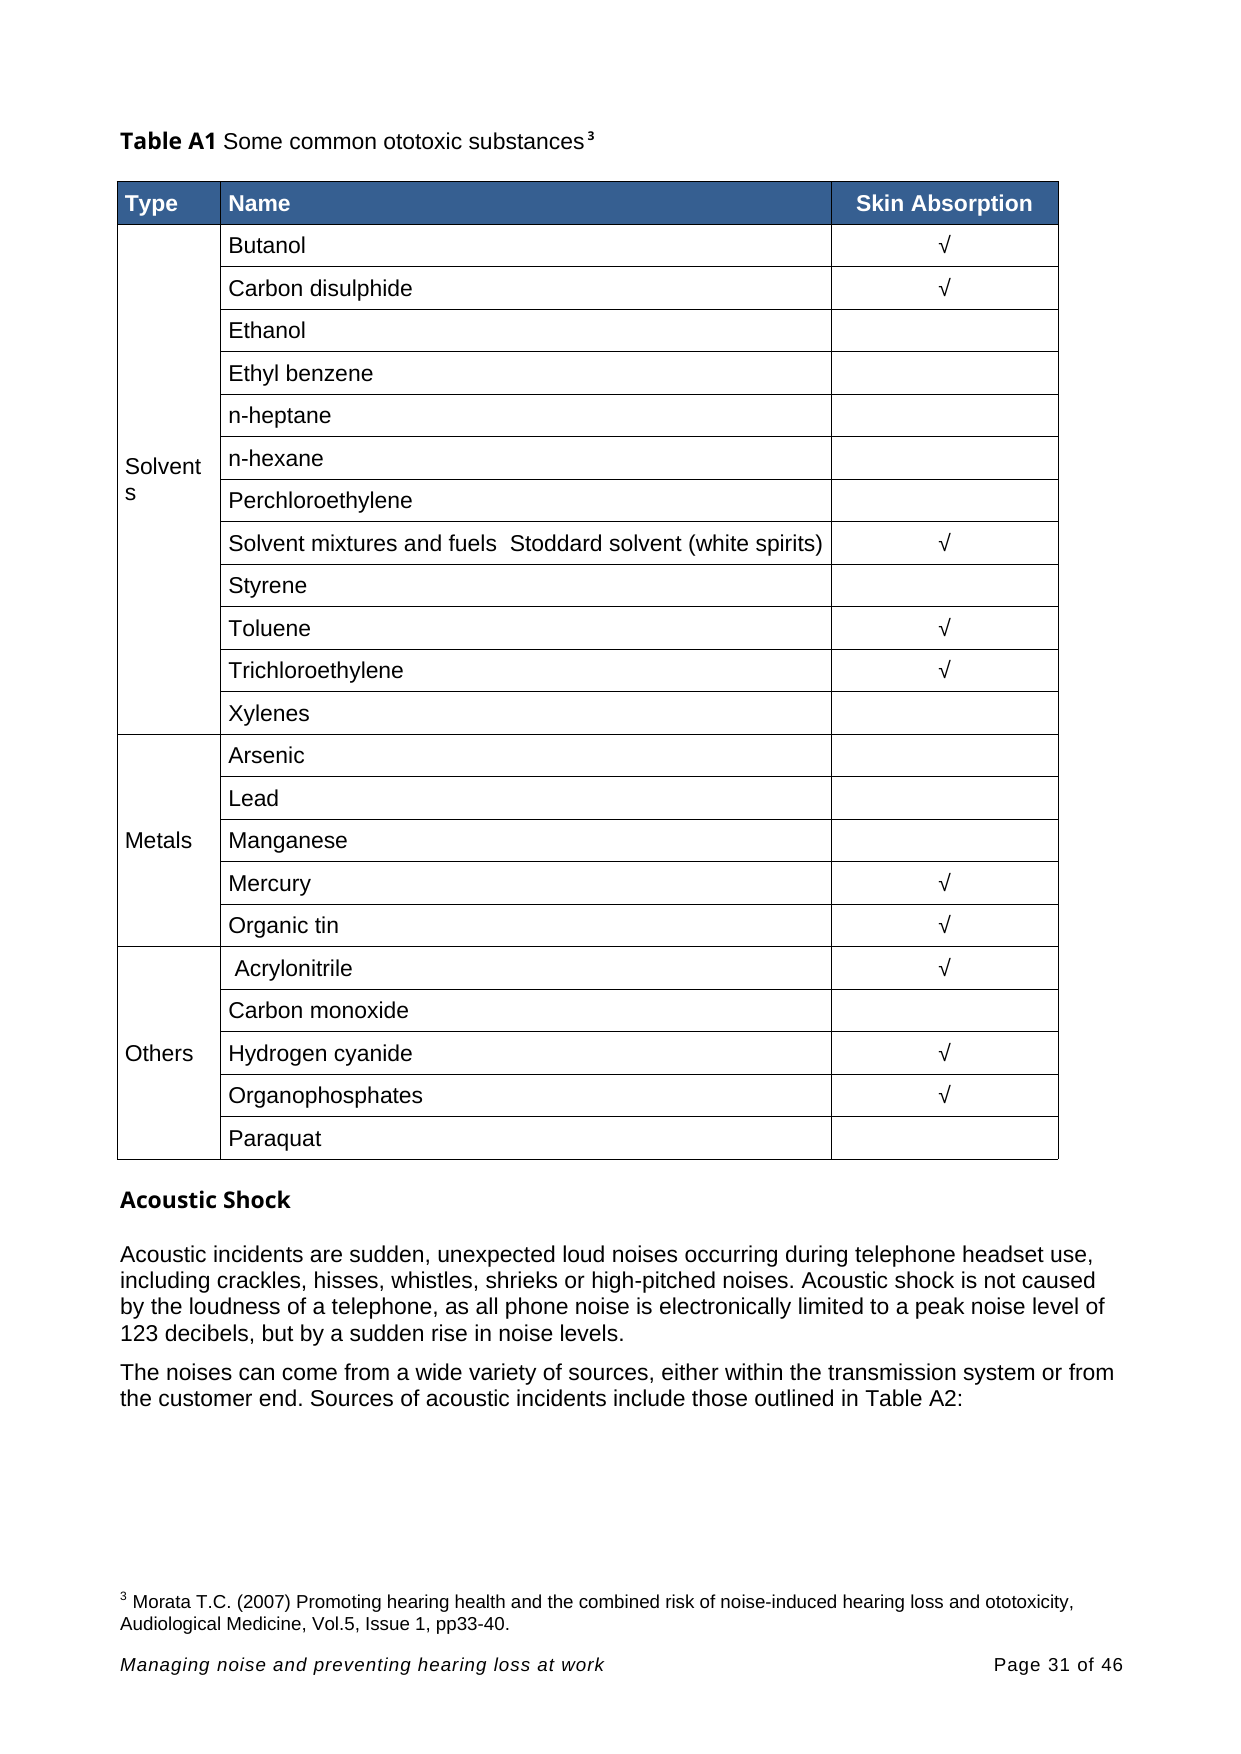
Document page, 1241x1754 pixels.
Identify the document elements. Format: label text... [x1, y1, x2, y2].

table_cell [832, 310, 1058, 351]
subtitle Acoustic Shock [120, 1184, 1120, 1216]
table_cell Carbon disulphide [221, 267, 831, 309]
table_cell [832, 480, 1058, 521]
table_header Skin Absorption [832, 182, 1058, 224]
text Acoustic incidents are sudden, unexpected loud noises occurring during telephone headset use, including crackles, hisses, whistles, shrieks or high-pitched noises. Acoustic shock is not caused by the loudness of a telephone, as all phone noise is electronically limited to a peak noise level of 123 decibels, but by a sudden rise in noise levels. [120, 1241, 1120, 1346]
table_cell Ethyl benzene [221, 352, 831, 394]
table_cell Organophosphates [221, 1075, 831, 1116]
table_header Type [118, 182, 220, 224]
table_cell Manganese [221, 820, 831, 861]
table_cell [832, 395, 1058, 436]
table_cell √ [832, 267, 1058, 309]
table_cell [832, 735, 1058, 776]
table_cell √ [832, 650, 1058, 691]
table_cell Xylenes [221, 692, 831, 734]
table_cell [832, 990, 1058, 1031]
table_cell Butanol [221, 225, 831, 266]
text Table A1 Some common ototoxic substances [120, 125, 1120, 156]
table_cell [832, 820, 1058, 861]
table_cell [832, 692, 1058, 734]
table_cell Lead [221, 777, 831, 819]
table_cell Organic tin [221, 905, 831, 946]
table_cell Solvents [118, 225, 220, 734]
table_cell √ [832, 1032, 1058, 1074]
table_cell Trichloroethylene [221, 650, 831, 691]
text The noises can come from a wide variety of sources, either within the transmission system or from the customer end. Sources of acoustic incidents include those outlined in Table A2: [120, 1358, 1120, 1411]
table_cell [832, 565, 1058, 606]
table_cell Acrylonitrile [221, 947, 831, 989]
table_cell Styrene [221, 565, 831, 606]
table_cell √ [832, 607, 1058, 649]
table_cell Arsenic [221, 735, 831, 776]
table_cell Carbon monoxide [221, 990, 831, 1031]
table_cell √ [832, 522, 1058, 564]
table_cell Others [118, 947, 220, 1159]
table_cell [832, 437, 1058, 479]
table_cell Paraquat [221, 1117, 831, 1159]
table_cell [832, 777, 1058, 819]
table_cell [832, 352, 1058, 394]
table_cell Ethanol [221, 310, 831, 351]
table_cell √ [832, 225, 1058, 266]
table_cell Toluene [221, 607, 831, 649]
table_cell √ [832, 905, 1058, 946]
table_cell Hydrogen cyanide [221, 1032, 831, 1074]
table_cell √ [832, 947, 1058, 989]
table_cell n-heptane [221, 395, 831, 436]
table_cell Solvent mixtures and fuels Stoddard solvent (white spirits) [221, 522, 831, 564]
table_cell √ [832, 862, 1058, 904]
table_cell √ [832, 1075, 1058, 1116]
table_cell [832, 1117, 1058, 1159]
table_cell Metals [118, 735, 220, 946]
table_cell Perchloroethylene [221, 480, 831, 521]
table_header Name [221, 182, 831, 224]
table_cell n-hexane [221, 437, 831, 479]
table_cell Mercury [221, 862, 831, 904]
